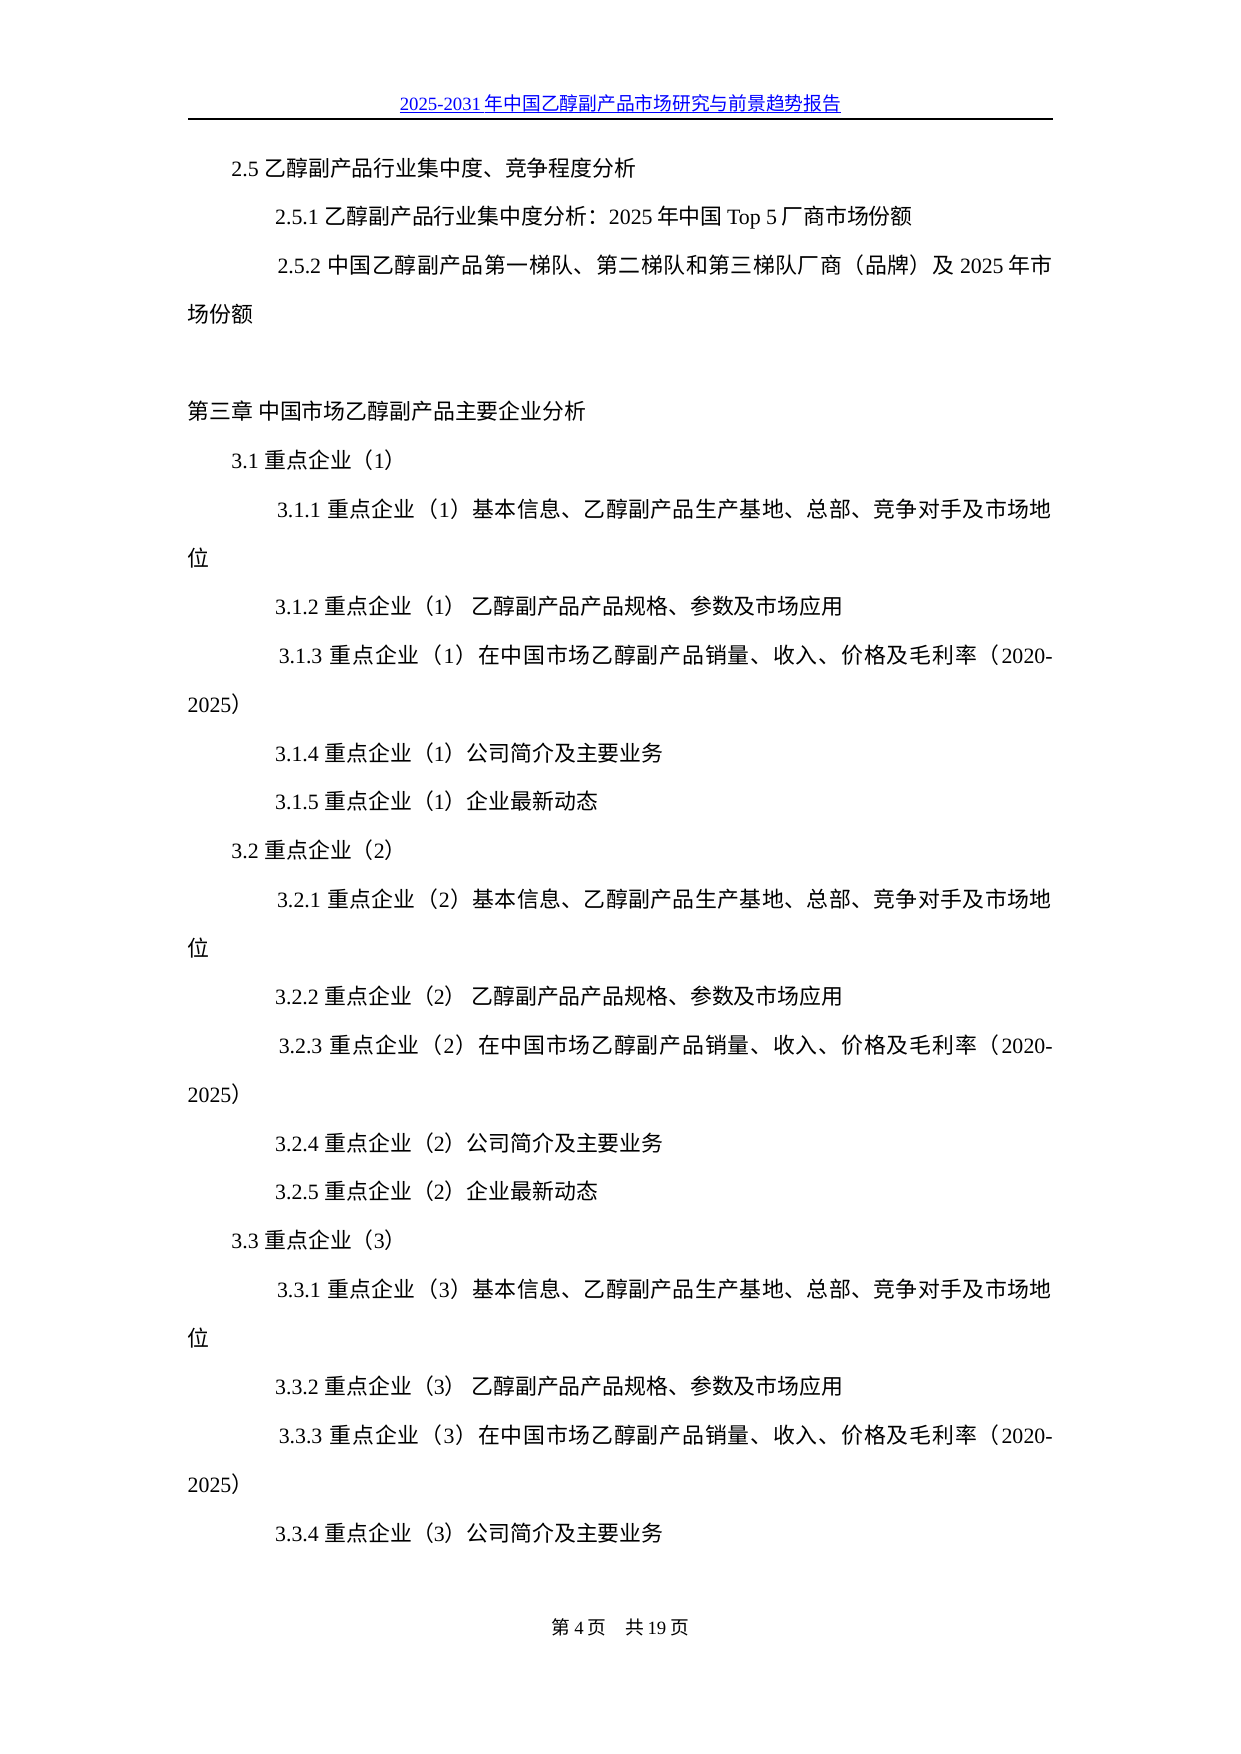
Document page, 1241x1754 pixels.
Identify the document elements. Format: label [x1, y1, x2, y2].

text [187, 150, 1053, 1548]
